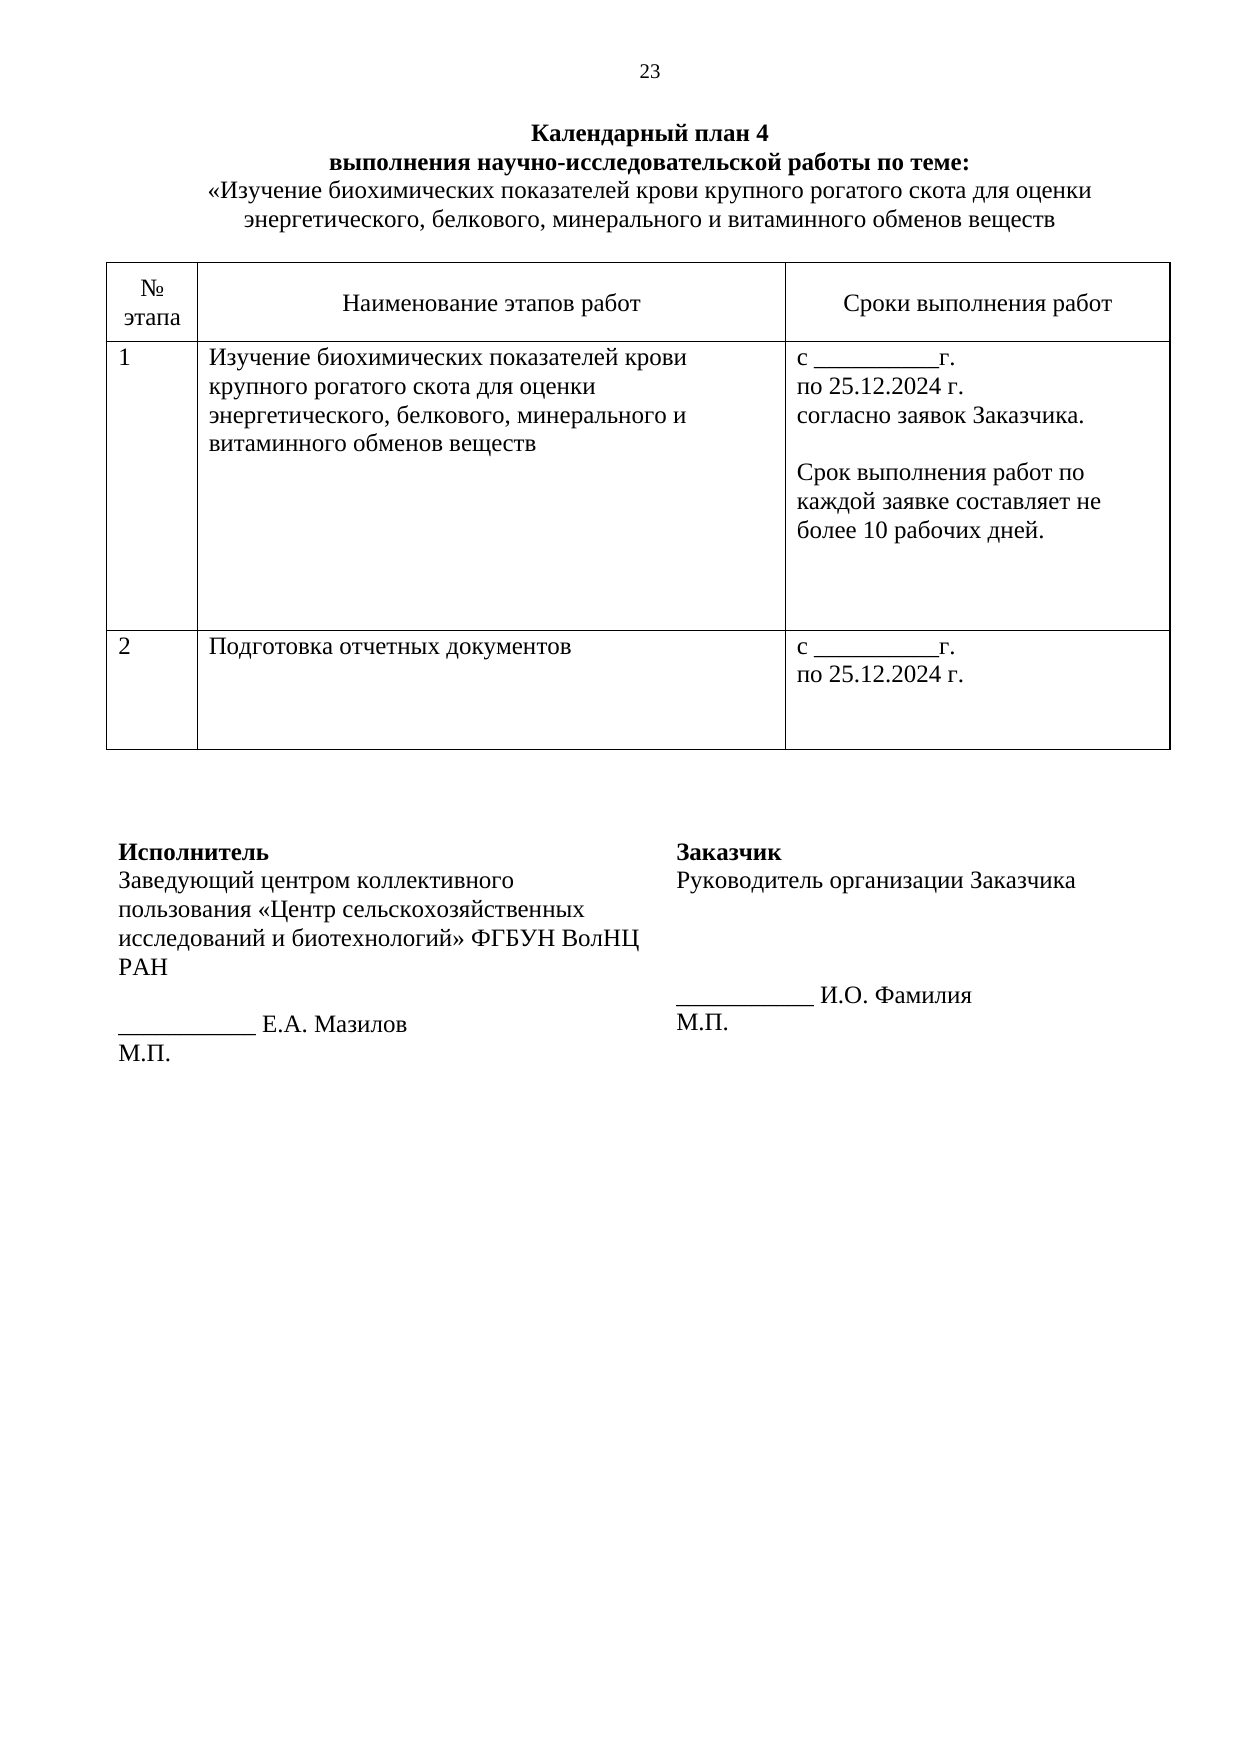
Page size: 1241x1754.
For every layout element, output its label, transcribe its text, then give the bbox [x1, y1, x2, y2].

table_cell Подготовка отчетных документов [198, 631, 785, 749]
table_cell с __________г. по 25.12.2024 г. [786, 631, 1169, 749]
text выполнения научно-исследовательской работы по теме: [118, 147, 1181, 176]
table_header Исполнитель Заведующий центром коллективного пользования «Центр сельскохозяйственных исследований и биотехнологий» ФГБУН ВолНЦ РАН ___________ Е.А. Мазилов М.П. [107, 808, 665, 1239]
table_header Сроки выполнения работ [786, 263, 1169, 341]
table_header Заказчик Руководитель организации Заказчика ___________ И.О. Фамилия М.П. [665, 808, 1170, 1239]
table_cell 1 [107, 342, 197, 630]
text «Изучение биохимических показателей крови крупного рогатого скота для оценки энергетического, белкового, минерального и витаминного обменов веществ [118, 176, 1181, 233]
table_header № этапа [107, 263, 197, 341]
table_header Наименование этапов работ [198, 263, 785, 341]
table_cell Изучение биохимических показателей крови крупного рогатого скота для оценки энергетического, белкового, минерального и витаминного обменов веществ [198, 342, 785, 630]
table_cell с __________г. по 25.12.2024 г. согласно заявок Заказчика. Срок выполнения работ по каждой заявке составляет не более 10 рабочих дней. [786, 342, 1169, 630]
text Календарный план 4 [118, 118, 1181, 147]
table_cell 2 [107, 631, 197, 749]
